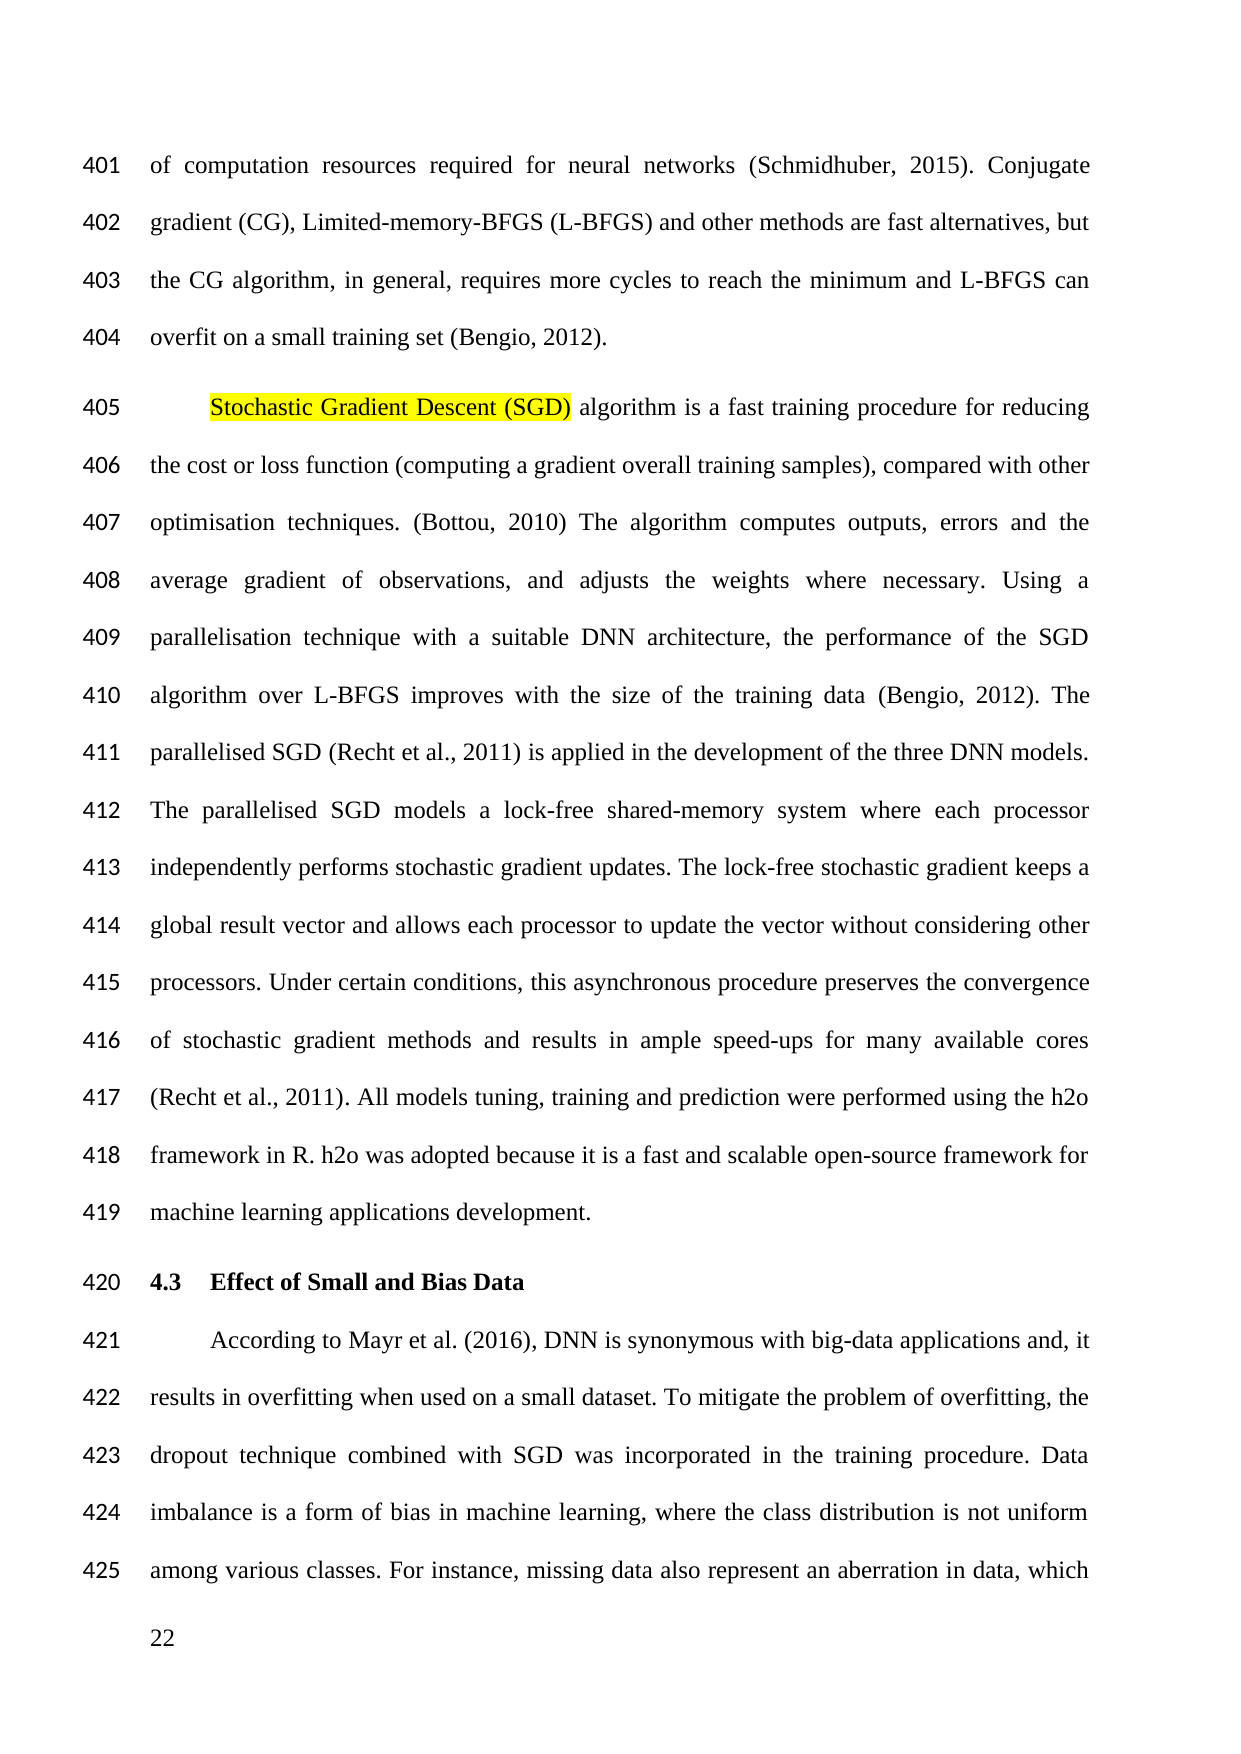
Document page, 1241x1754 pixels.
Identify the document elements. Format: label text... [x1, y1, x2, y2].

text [150, 150, 1090, 351]
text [150, 1325, 1090, 1584]
subtitle Effect of Small and Bias Data [150, 1267, 1090, 1296]
text Stochastic Gradient Descent (SGD) algorithm is a fast training procedure for reducing the cost or loss function (computing a gradient overall training samples), compared with other optimisation techniques. (Bottou, 2010) The algorithm computes outputs, errors and the average gradient of observations, and adjusts the weights where necessary. Using a parallelisation technique with a suitable DNN architecture, the performance of the SGD algorithm over L-BFGS improves with the size of the training data (Bengio, 2012). The parallelised SGD (Recht et al., 2011) is applied in the development of the three DNN models. The parallelised SGD models a lock-free shared-memory system where each processor independently performs stochastic gradient updates. The lock-free stochastic gradient keeps a global result vector and allows each processor to update the vector without considering other processors. Under certain conditions, this asynchronous procedure preserves the convergence of stochastic gradient methods and results in ample speed-ups for many available cores (Recht et al., 2011). All models tuning, training and prediction were performed using the h2o framework in R. h2o was adopted because it is a fast and scalable open-source framework for machine learning applications development. [150, 392, 1090, 1226]
